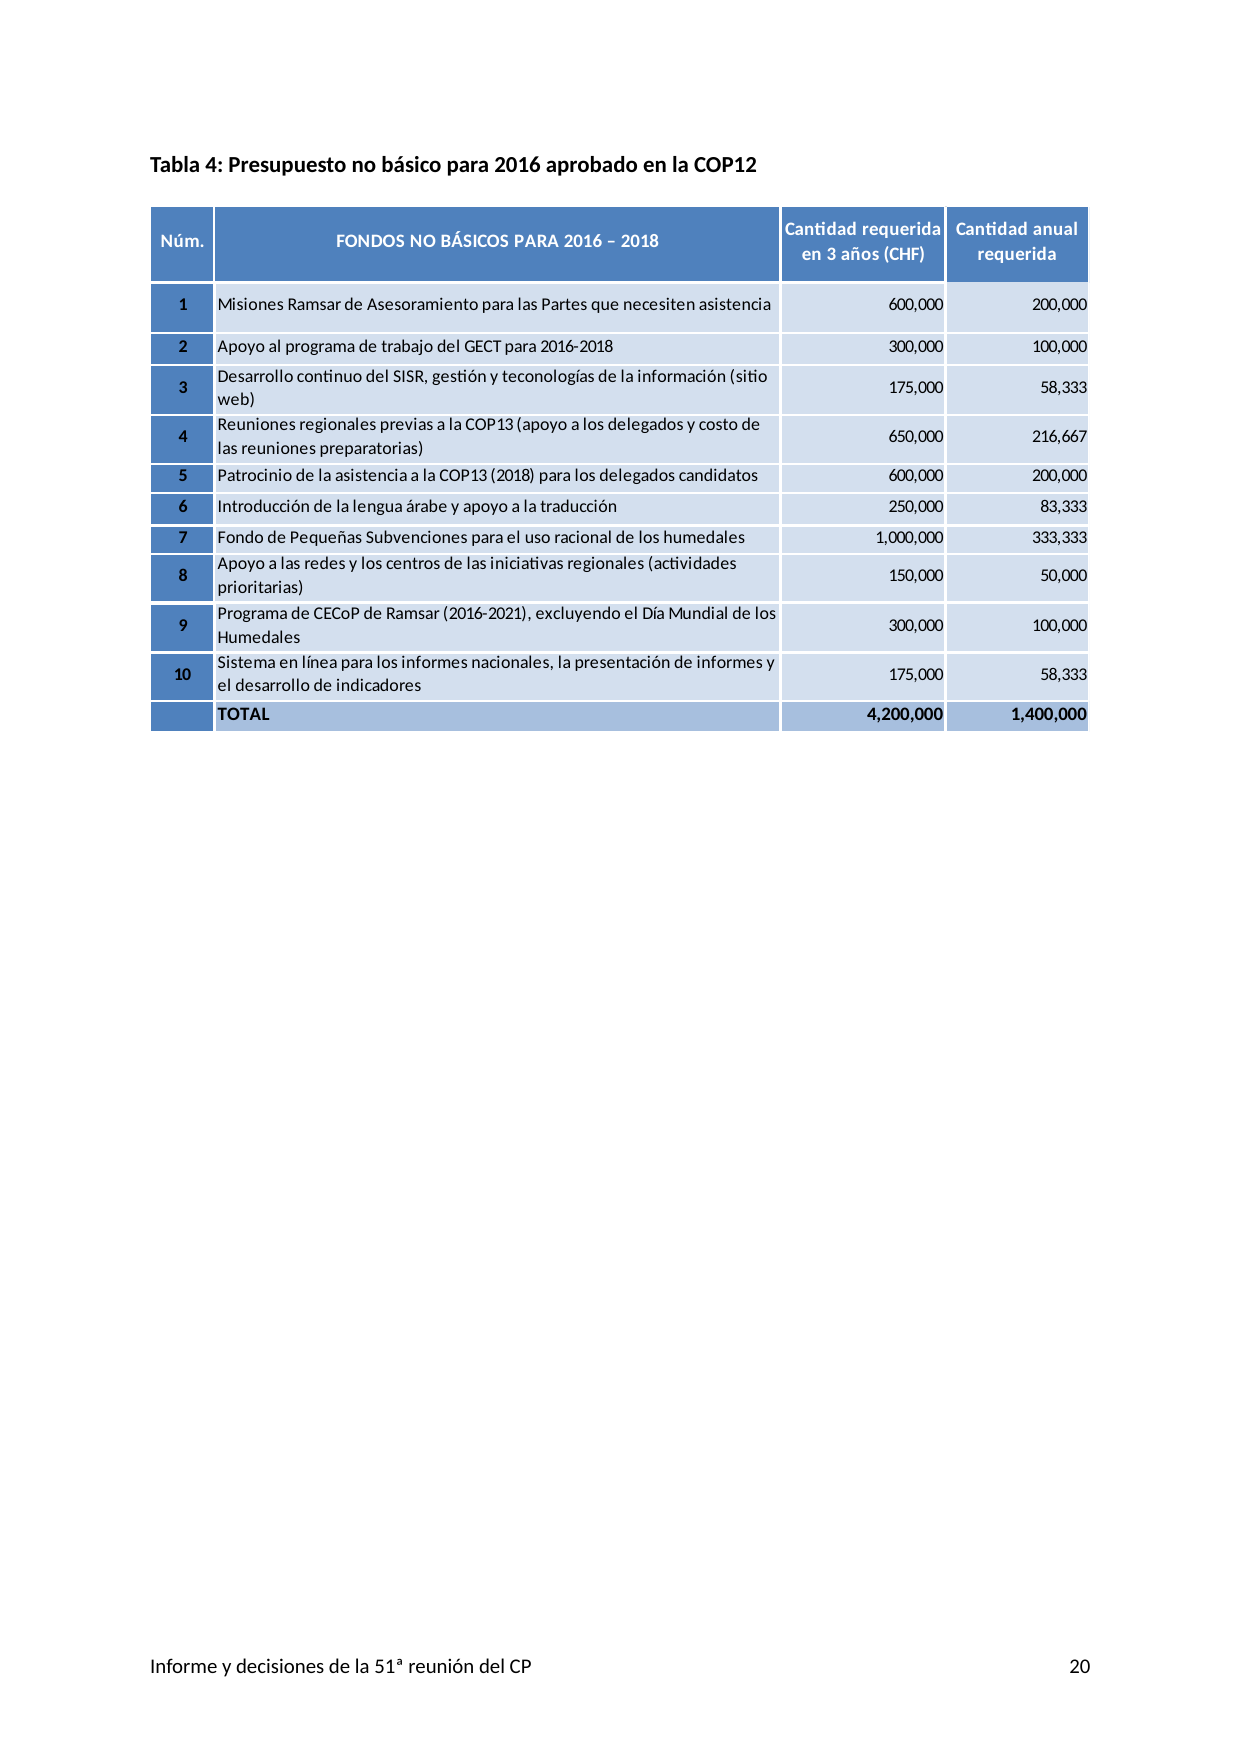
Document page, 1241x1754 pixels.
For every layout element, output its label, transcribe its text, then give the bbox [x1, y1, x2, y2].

text Tabla 4: Presupuesto no básico para 2016 aprobado en la COP12 [150, 150, 1090, 178]
